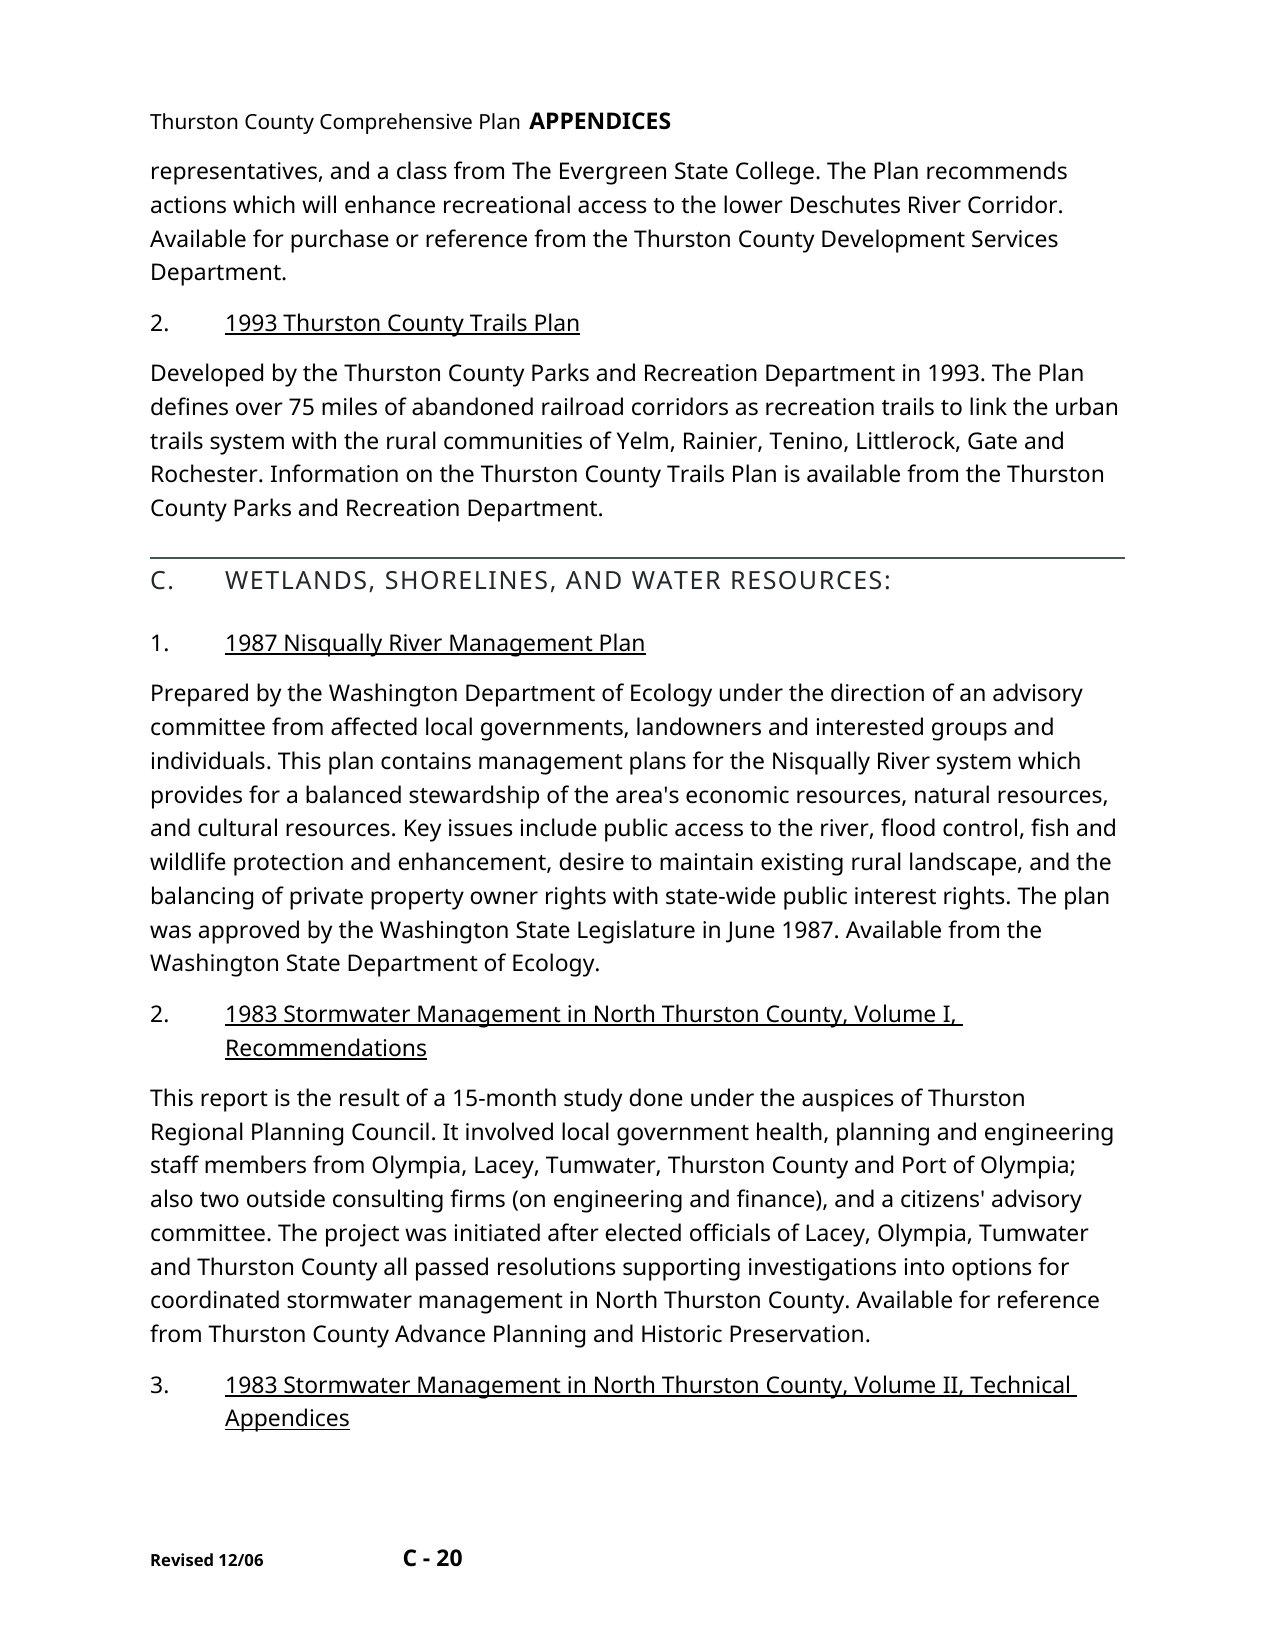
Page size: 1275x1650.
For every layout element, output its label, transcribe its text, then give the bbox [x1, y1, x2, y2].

text This report is the result of a 15-month study done under the auspices of Thurston Regional Planning Council. It involved local government health, planning and engineering staff members from Olympia, Lacey, Tumwater, Thurston County and Port of Olympia; also two outside consulting firms (on engineering and finance), and a citizens' advisory committee. The project was initiated after elected officials of Lacey, Olympia, Tumwater and Thurston County all passed resolutions supporting investigations into options for coordinated stormwater management in North Thurston County. Available for reference from Thurston County Advance Planning and Historic Preservation. [150, 1082, 1125, 1349]
list 1993 Thurston County Trails Plan [150, 307, 1125, 338]
list 1983 Stormwater Management in North Thurston County, Volume II, Technical Appendices [150, 1369, 1125, 1434]
subtitle C. Wetlands, Shorelines, and Water Resources: [150, 559, 1125, 597]
list 1983 Stormwater Management in North Thurston County, Volume I, Recommendations [150, 998, 1125, 1063]
text Developed by the Thurston County Parks and Recreation Department in 1993. The Plan defines over 75 miles of abandoned railroad corridors as recreation trails to link the urban trails system with the rural communities of Yelm, Rainier, Tenino, Littlerock, Gate and Rochester. Information on the Thurston County Trails Plan is available from the Thurston County Parks and Recreation Department. [150, 357, 1125, 523]
list 1987 Nisqually River Management Plan [150, 627, 1125, 658]
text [150, 155, 1125, 287]
text Prepared by the Washington Department of Ecology under the direction of an advisory committee from affected local governments, landowners and interested groups and individuals. This plan contains management plans for the Nisqually River system which provides for a balanced stewardship of the area's economic resources, natural resources, and cultural resources. Key issues include public access to the river, flood control, fish and wildlife protection and enhancement, desire to maintain existing rural landscape, and the balancing of private property owner rights with state-wide public interest rights. The plan was approved by the Washington State Legislature in June 1987. Available from the Washington State Department of Ecology. [150, 677, 1125, 979]
